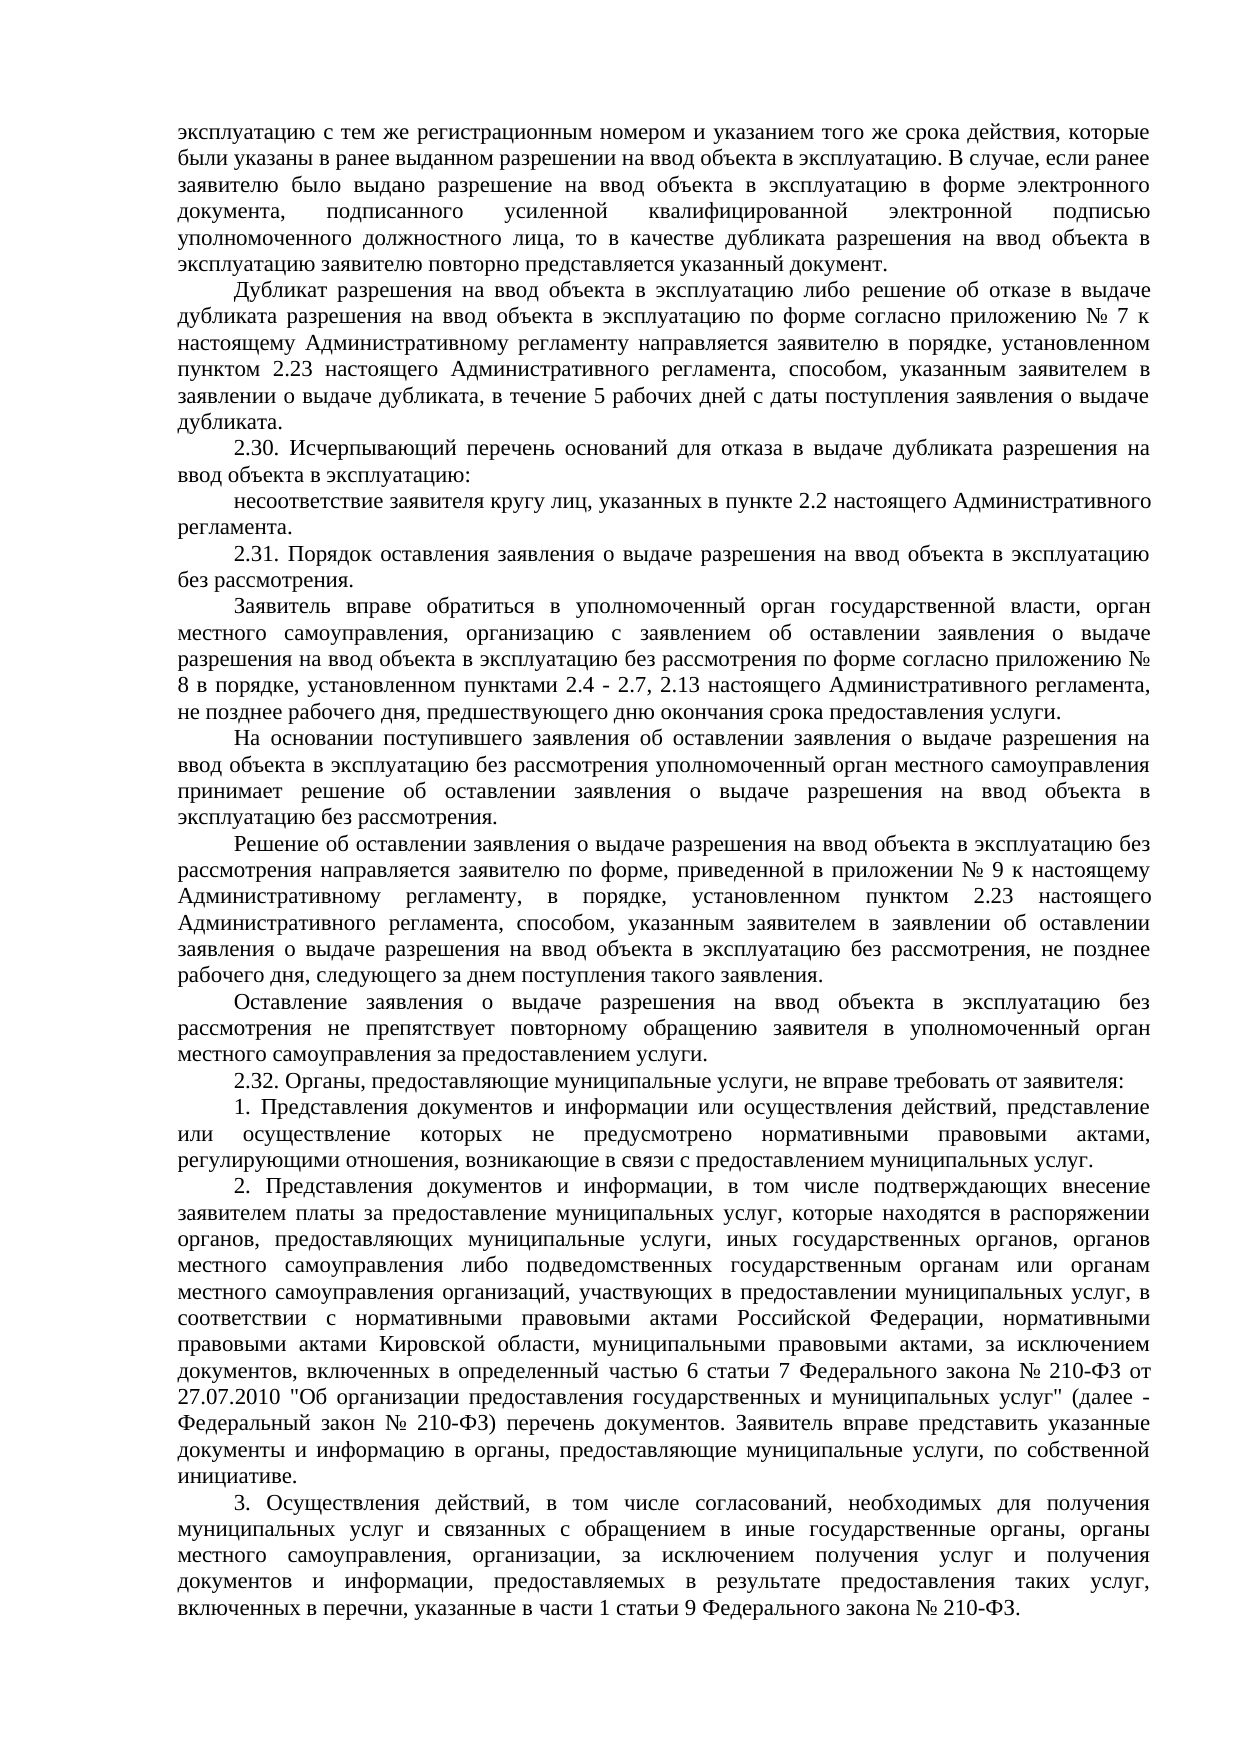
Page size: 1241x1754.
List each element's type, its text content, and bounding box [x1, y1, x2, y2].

text 2.31. Порядок оставления заявления о выдаче разрешения на ввод объекта в эксплуатацию без рассмотрения. [177, 540, 1152, 592]
text 2. Представления документов и информации, в том числе подтверждающих внесение заявителем платы за предоставление муниципальных услуг, которые находятся в распоряжении органов, предоставляющих муниципальные услуги, иных государственных органов, органов местного самоуправления либо подведомственных государственным органам или органам местного самоуправления организаций, участвующих в предоставлении муниципальных услуг, в соответствии с нормативными правовыми актами Российской Федерации, нормативными правовыми актами Кировской области, муниципальными правовыми актами, за исключением документов, включенных в определенный частью 6 статьи 7 Федерального закона № 210-ФЗ от 27.07.2010 "Об организации предоставления государственных и муниципальных услуг" (далее - Федеральный закон № 210-ФЗ) перечень документов. Заявитель вправе представить указанные документы и информацию в органы, предоставляющие муниципальные услуги, по собственной инициативе. [177, 1172, 1152, 1488]
text 2.30. Исчерпывающий перечень оснований для отказа в выдаче дубликата разрешения на ввод объекта в эксплуатацию: [177, 434, 1152, 487]
text Заявитель вправе обратиться в уполномоченный орган государственной власти, орган местного самоуправления, организацию с заявлением об оставлении заявления о выдаче разрешения на ввод объекта в эксплуатацию без рассмотрения по форме согласно приложению № 8 в порядке, установленном пунктами 2.4 - 2.7, 2.13 настоящего Административного регламента, не позднее рабочего дня, предшествующего дню окончания срока предоставления услуги. [177, 592, 1152, 724]
text Оставление заявления о выдаче разрешения на ввод объекта в эксплуатацию без рассмотрения не препятствует повторному обращению заявителя в уполномоченный орган местного самоуправления за предоставлением услуги. [177, 988, 1152, 1067]
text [177, 118, 1152, 276]
text 3. Осуществления действий, в том числе согласований, необходимых для получения муниципальных услуг и связанных с обращением в иные государственные органы, органы местного самоуправления, организации, за исключением получения услуг и получения документов и информации, предоставляемых в результате предоставления таких услуг, включенных в перечни, указанные в части 1 статьи 9 Федерального закона № 210-ФЗ. [177, 1488, 1152, 1620]
text 1. Представления документов и информации или осуществления действий, представление или осуществление которых не предусмотрено нормативными правовыми актами, регулирующими отношения, возникающие в связи с предоставлением муниципальных услуг. [177, 1093, 1152, 1172]
text На основании поступившего заявления об оставлении заявления о выдаче разрешения на ввод объекта в эксплуатацию без рассмотрения уполномоченный орган местного самоуправления принимает решение об оставлении заявления о выдаче разрешения на ввод объекта в эксплуатацию без рассмотрения. [177, 724, 1152, 830]
text Решение об оставлении заявления о выдаче разрешения на ввод объекта в эксплуатацию без рассмотрения направляется заявителю по форме, приведенной в приложении № 9 к настоящему Административному регламенту, в порядке, установленном пунктом 2.23 настоящего Административного регламента, способом, указанным заявителем в заявлении об оставлении заявления о выдаче разрешения на ввод объекта в эксплуатацию без рассмотрения, не позднее рабочего дня, следующего за днем поступления такого заявления. [177, 830, 1152, 988]
text Дубликат разрешения на ввод объекта в эксплуатацию либо решение об отказе в выдаче дубликата разрешения на ввод объекта в эксплуатацию по форме согласно приложению № 7 к настоящему Административному регламенту направляется заявителю в порядке, установленном пунктом 2.23 настоящего Административного регламента, способом, указанным заявителем в заявлении о выдаче дубликата, в течение 5 рабочих дней с даты поступления заявления о выдаче дубликата. [177, 276, 1152, 434]
text несоответствие заявителя кругу лиц, указанных в пункте 2.2 настоящего Административного регламента. [177, 487, 1152, 540]
text 2.32. Органы, предоставляющие муниципальные услуги, не вправе требовать от заявителя: [177, 1067, 1152, 1093]
